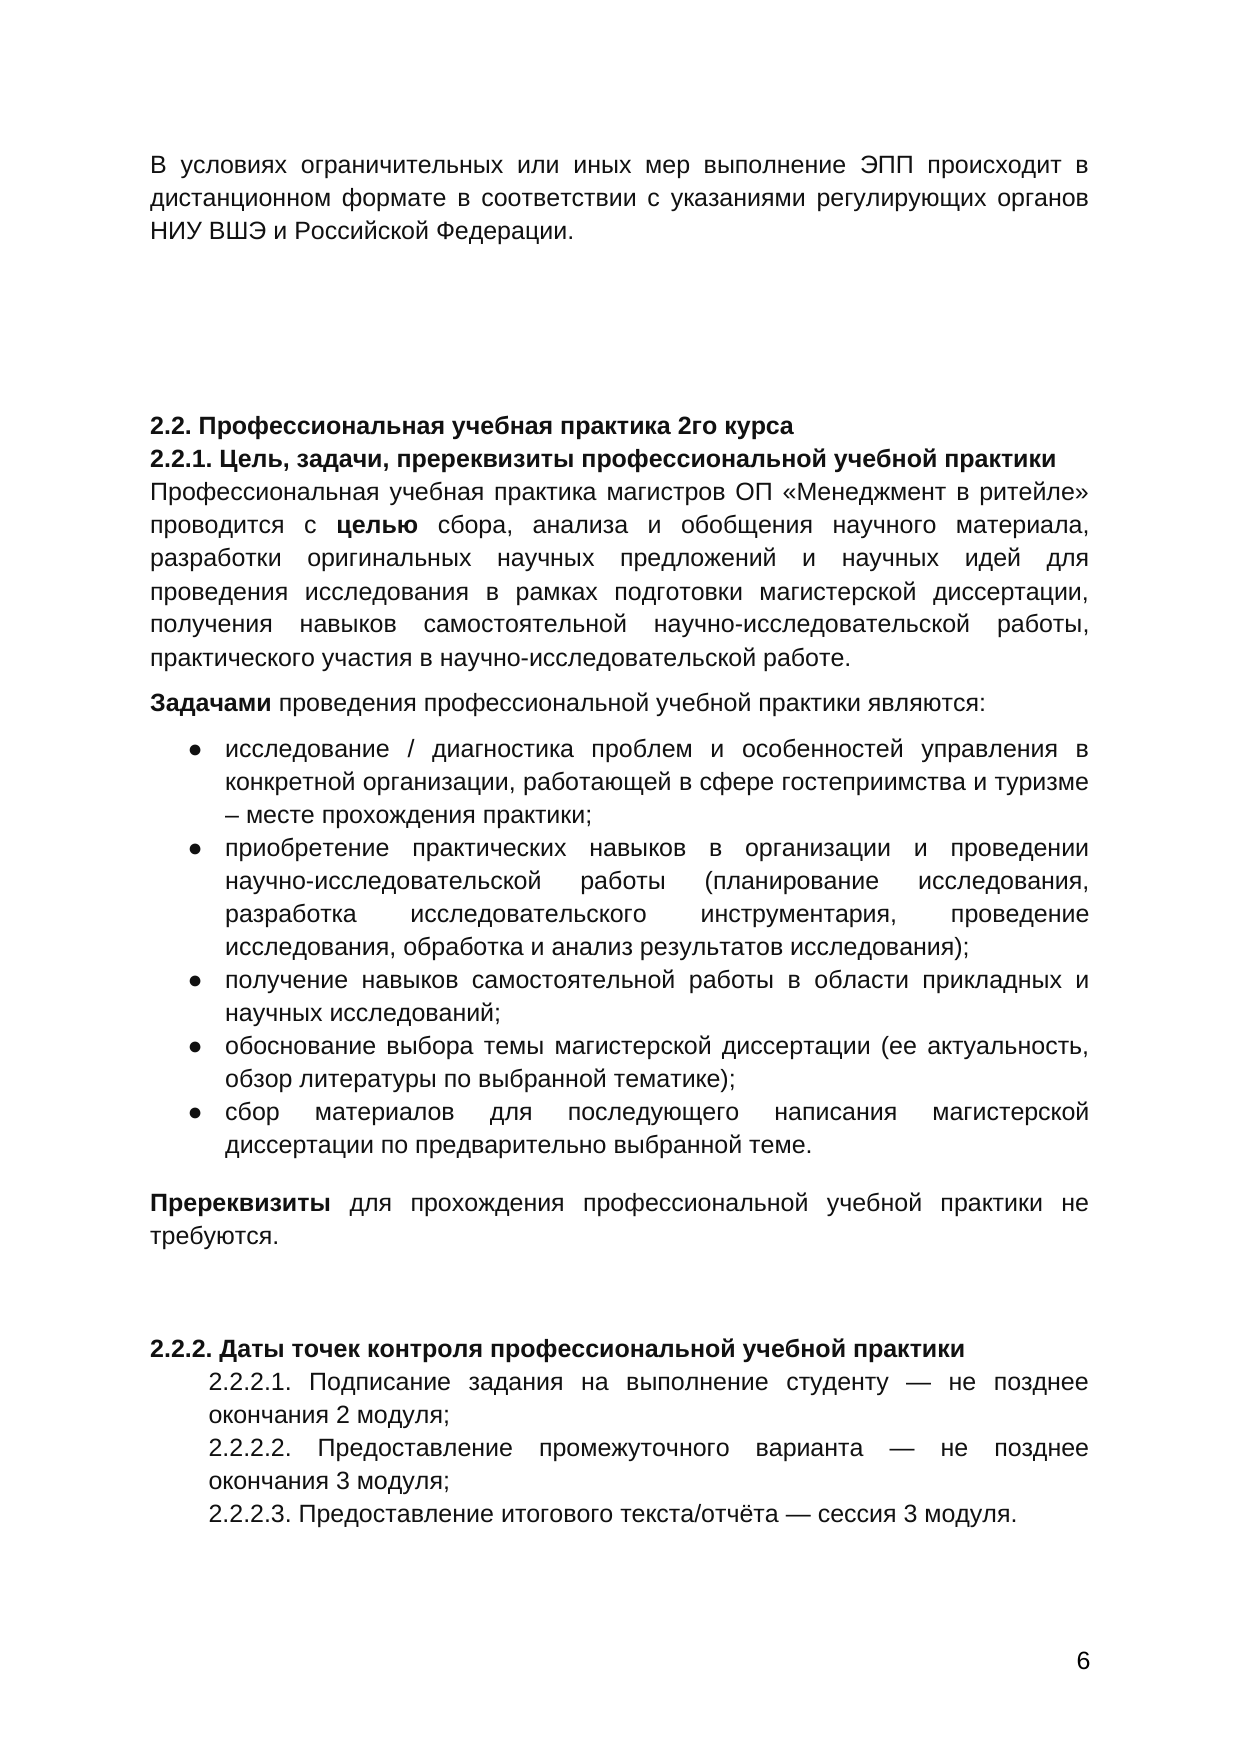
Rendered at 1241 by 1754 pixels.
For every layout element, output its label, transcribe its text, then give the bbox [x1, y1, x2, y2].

text В условиях ограничительных или иных мер выполнение ЭПП происходит в дистанционном формате в соответствии с указаниями регулирующих органов НИУ ВШЭ и Российской Федерации. [150, 150, 1090, 245]
text 2.2.2.1. Подписание задания на выполнение студенту — не позднее окончания 2 модуля; [208, 1367, 1090, 1429]
list сбор материалов для последующего написания магистерской диссертации по предварительно выбранной теме. [187, 1097, 1090, 1158]
list обоснование выбора темы магистерской диссертации (ее актуальность, обзор литературы по выбранной тематике); [187, 1031, 1090, 1092]
text 2.2. Профессиональная учебная практика 2го курса [150, 279, 1090, 440]
text Профессиональная учебная практика магистров ОП «Менеджмент в ритейле» проводится с целью сбора, анализа и обобщения научного материала, разработки оригинальных научных предложений и научных идей для проведения исследования в рамках подготовки магистерской диссертации, получения навыков самостоятельной научно-исследовательской работы, практического участия в научно-исследовательской работе. [150, 477, 1090, 671]
text 2.2.1. Цель, задачи, пререквизиты профессиональной учебной практики [150, 444, 1090, 473]
text 2.2.2.2. Предоставление промежуточного варианта — не позднее окончания 3 модуля; [208, 1433, 1090, 1495]
list приобретение практических навыков в организации и проведении научно-исследовательской работы (планирование исследования, разработка исследовательского инструментария, проведение исследования, обработка и анализ результатов исследования); [187, 833, 1090, 960]
text 2.2.2. Даты точек контроля профессиональной учебной практики [150, 1334, 1090, 1363]
list исследование / диагностика проблем и особенностей управления в конкретной организации, работающей в сфере гостеприимства и туризме – месте прохождения практики; [187, 733, 1090, 828]
text Пререквизиты для прохождения профессиональной учебной практики не требуются. [150, 1188, 1090, 1249]
text 2.2.2.3. Предоставление итогового текста/отчёта — сессия 3 модуля. [208, 1499, 1090, 1528]
text Задачами проведения профессиональной учебной практики являются: [150, 688, 1090, 717]
list получение навыков самостоятельной работы в области прикладных и научных исследований; [187, 965, 1090, 1026]
